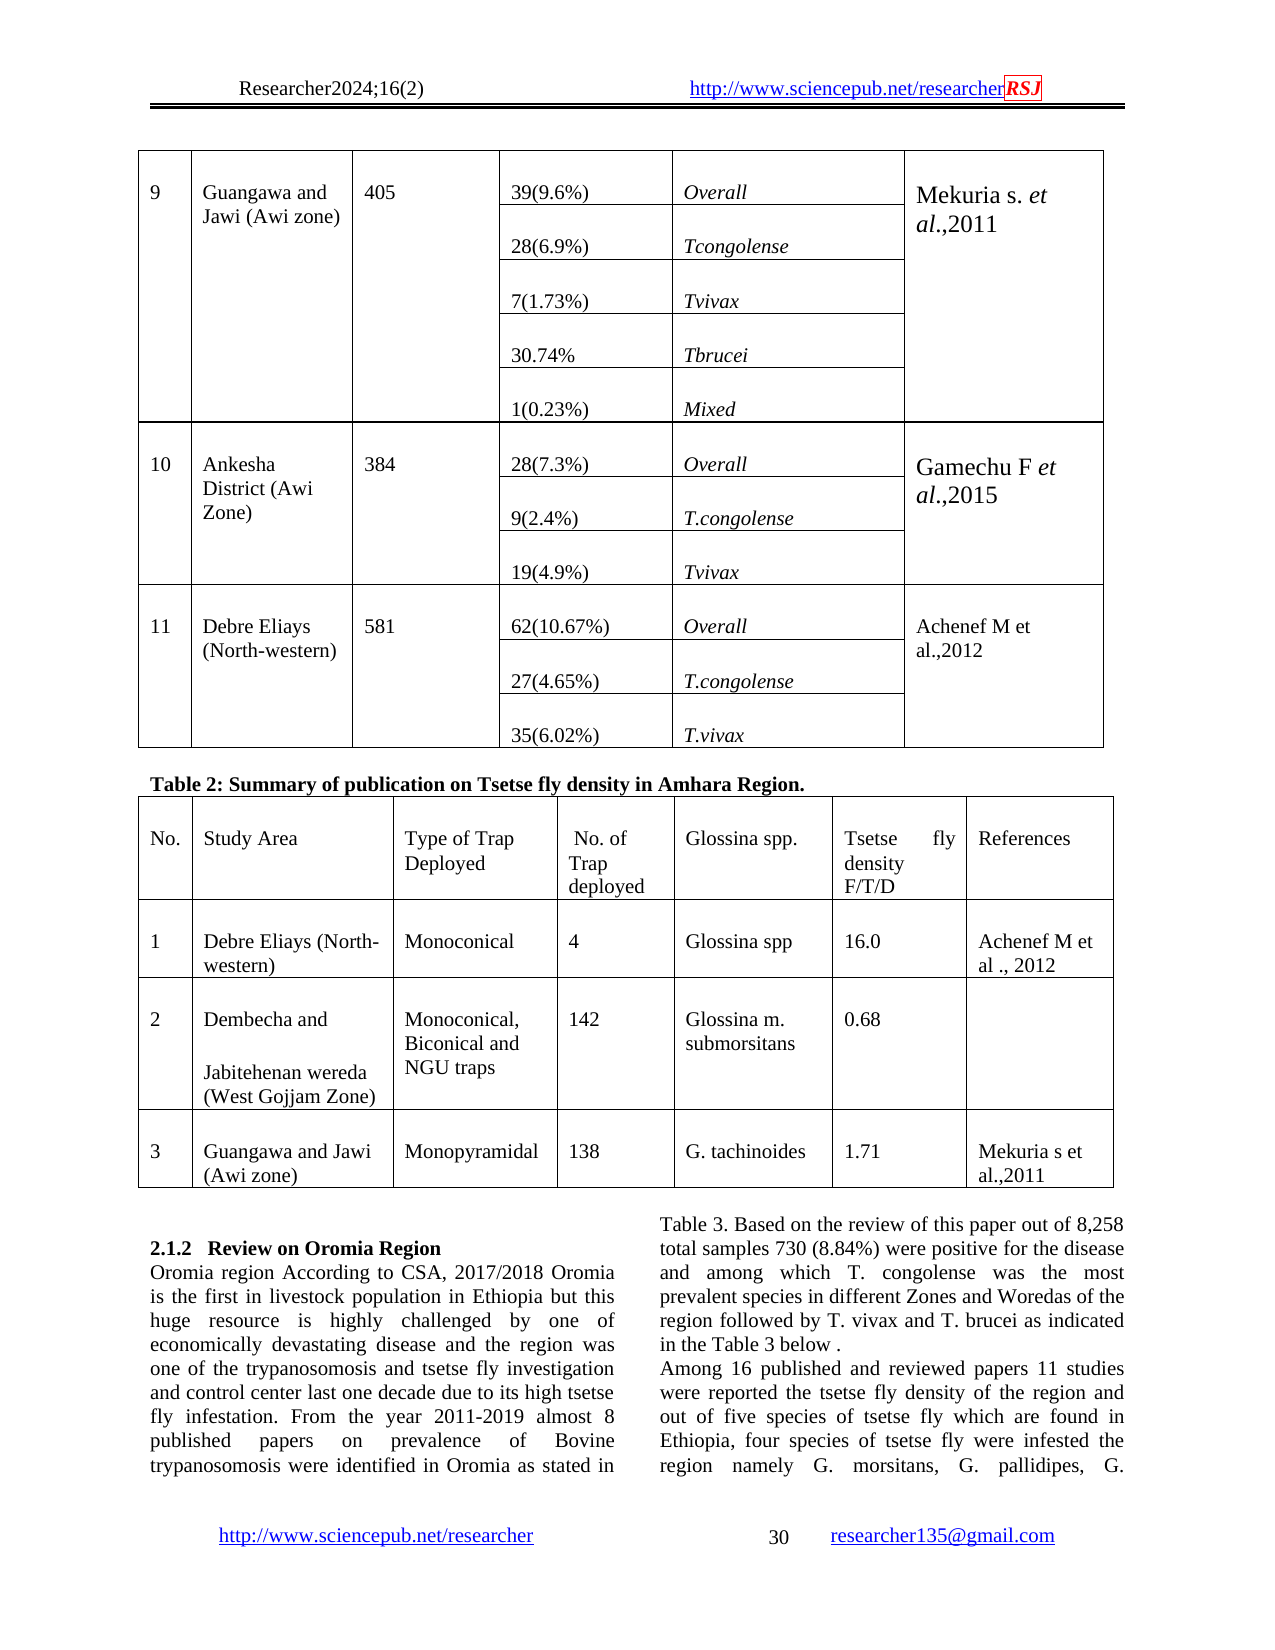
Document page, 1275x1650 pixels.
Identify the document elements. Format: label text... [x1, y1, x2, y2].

table_cell 1.71 [833, 1110, 966, 1187]
table_cell Overall [673, 585, 904, 638]
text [659, 1356, 1125, 1477]
table_cell Achenef M et al.,2012 [905, 585, 1103, 747]
table_cell 7(1.73%) [500, 260, 672, 313]
table_cell [967, 978, 1113, 1108]
table_cell 581 [353, 585, 499, 747]
table_cell 9 [139, 151, 191, 421]
table_cell Debre Eliays (North-western) [192, 585, 352, 747]
table_header No. of Trap deployed [558, 797, 674, 898]
text Oromia region According to CSA, 2017/2018 Oromia is the first in livestock population in Ethiopia but this huge resource is highly challenged by one of economically devastating disease and the region was one of the trypanosomosis and tsetse fly investigation and control center last one decade due to its high tsetse fly infestation. From the year 2011-2019 almost 8 published papers on prevalence of Bovine trypanosomosis were identified in Oromia as stated in Table 3. Based on the review of this paper out of 8,258 total samples 730 (8.84%) were positive for the disease and among which T. congolense was the most prevalent species in different Zones and Woredas of the region followed by T. vivax and T. brucei as indicated in the Table 3 below . [150, 1260, 615, 1477]
table_cell Achenef M et al ., 2012 [967, 900, 1113, 977]
table_cell 27(4.65%) [500, 640, 672, 693]
table_cell 28(6.9%) [500, 205, 672, 258]
table_cell Debre Eliays (North-western) [193, 900, 393, 977]
table_cell 3 [139, 1110, 192, 1187]
table_cell 62(10.67%) [500, 585, 672, 638]
table_cell 0.68 [833, 978, 966, 1108]
table_cell Overall [673, 423, 904, 476]
table_cell 384 [353, 423, 499, 584]
table_cell T.vivax [673, 694, 904, 747]
table_cell T.congolense [673, 640, 904, 693]
table_cell Tvivax [673, 531, 904, 584]
table_cell 10 [139, 423, 191, 584]
table_cell Tcongolense [673, 205, 904, 258]
table_cell 39(9.6%) [500, 151, 672, 204]
table_header Glossina spp. [675, 797, 832, 898]
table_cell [905, 151, 1103, 421]
table_cell Mekuria s et al.,2011 [967, 1110, 1113, 1187]
table_cell 405 [353, 151, 499, 421]
table_cell Monoconical, Biconical and NGU traps [394, 978, 557, 1108]
text Oromia region According to CSA, 2017/2018 Oromia is the first in livestock population in Ethiopia but this huge resource is highly challenged by one of economically devastating disease and the region was one of the trypanosomosis and tsetse fly investigation and control center last one decade due to its high tsetse fly infestation. From the year 2011-2019 almost 8 published papers on prevalence of Bovine trypanosomosis were identified in Oromia as stated in Table 3. Based on the review of this paper out of 8,258 total samples 730 (8.84%) were positive for the disease and among which T. congolense was the most prevalent species in different Zones and Woredas of the region followed by T. vivax and T. brucei as indicated in the Table 3 below . [659, 1212, 1125, 1356]
table_cell Mixed [673, 368, 904, 421]
table_cell 2 [139, 978, 192, 1108]
table_cell 28(7.3%) [500, 423, 672, 476]
table_cell G. tachinoides [675, 1110, 832, 1187]
table_cell Overall [673, 151, 904, 204]
table_cell Guangawa and Jawi (Awi zone) [193, 1110, 393, 1187]
table_cell 142 [558, 978, 674, 1108]
table_header No. [139, 797, 192, 898]
table_cell 138 [558, 1110, 674, 1187]
subtitle 2.1.2 Review on Oromia Region [150, 1236, 615, 1260]
table_cell 30.74% [500, 314, 672, 367]
table_header Tsetse fly density F/T/D [833, 797, 966, 898]
table_cell 35(6.02%) [500, 694, 672, 747]
table_cell 11 [139, 585, 191, 747]
table_cell 1 [139, 900, 192, 977]
table_cell Monopyramidal [394, 1110, 557, 1187]
table_header References [967, 797, 1113, 898]
table_cell Monoconical [394, 900, 557, 977]
text Table 2: Summary of publication on Tsetse fly density in Amhara Region. [150, 772, 1125, 796]
table_cell Tbrucei [673, 314, 904, 367]
table_cell Gamechu F et al.,2015 [905, 423, 1103, 584]
table_header Type of Trap Deployed [394, 797, 557, 898]
table_cell 9(2.4%) [500, 477, 672, 530]
table_cell 19(4.9%) [500, 531, 672, 584]
table_cell Glossina spp [675, 900, 832, 977]
table_cell Tvivax [673, 260, 904, 313]
table_cell Ankesha District (Awi Zone) [192, 423, 352, 584]
table_cell Dembecha and Jabitehenan wereda (West Gojjam Zone) [193, 978, 393, 1108]
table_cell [192, 151, 352, 421]
table_cell T.congolense [673, 477, 904, 530]
table_cell 4 [558, 900, 674, 977]
table_header Study Area [193, 797, 393, 898]
table_cell Glossina m. submorsitans [675, 978, 832, 1108]
table_cell 1(0.23%) [500, 368, 672, 421]
table_cell 16.0 [833, 900, 966, 977]
